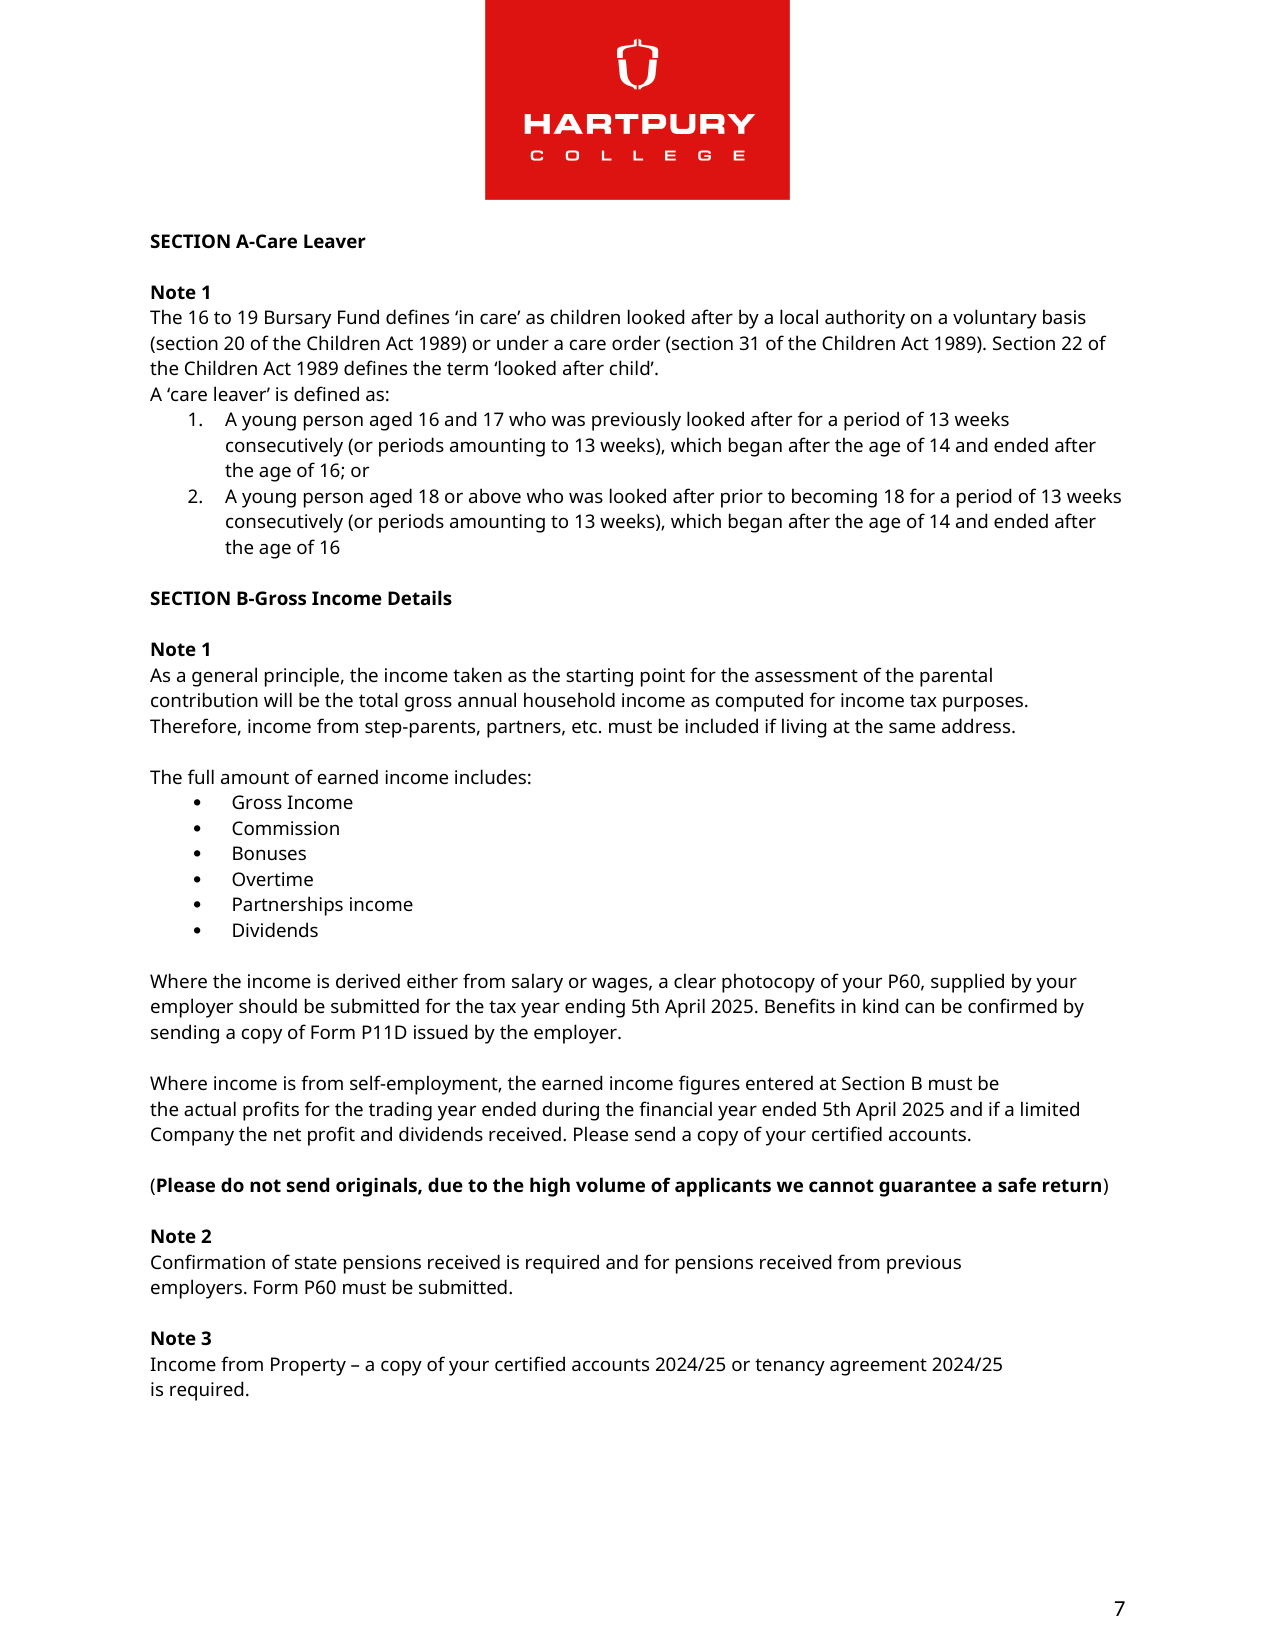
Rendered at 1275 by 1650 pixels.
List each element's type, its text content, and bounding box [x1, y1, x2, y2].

text Note 1 [150, 636, 1125, 662]
text The 16 to 19 Bursary Fund defines ‘in care’ as children looked after by a local authority on a voluntary basis (section 20 of the Children Act 1989) or under a care order (section 31 of the Children Act 1989). Section 22 of the Children Act 1989 defines the term ‘looked after child’. [150, 305, 1125, 381]
text Confirmation of state pensions received is required and for pensions received from previous [150, 1249, 1125, 1274]
text Income from Property – a copy of your certified accounts 2024/25 or tenancy agreement 2024/25 [150, 1351, 1125, 1377]
text employers. Form P60 must be submitted. [150, 1274, 1125, 1300]
list Dividends [194, 917, 1125, 943]
list A young person aged 18 or above who was looked after prior to becoming 18 for a period of 13 weeks consecutively (or periods amounting to 13 weeks), which began after the age of 14 and ended after the age of 16 [187, 483, 1125, 560]
picture [485, 0, 790, 200]
list A young person aged 16 and 17 who was previously looked after for a period of 13 weeks consecutively (or periods amounting to 13 weeks), which began after the age of 14 and ended after the age of 16; or [187, 407, 1125, 483]
list Commission [194, 815, 1125, 841]
text (Please do not send originals, due to the high volume of applicants we cannot guarantee a safe return) [150, 1172, 1125, 1198]
list Gross Income [194, 789, 1125, 815]
text As a general principle, the income taken as the starting point for the assessment of the parental [150, 662, 1125, 687]
list Overtime [194, 866, 1125, 892]
list Partnerships income [194, 892, 1125, 917]
text the actual profits for the trading year ended during the financial year ended 5th April 2025 and if a limited Company the net profit and dividends received. Please send a copy of your certified accounts. [150, 1096, 1125, 1147]
text Where income is from self-employment, the earned income figures entered at Section B must be [150, 1070, 1125, 1096]
text Where the income is derived either from salary or wages, a clear photocopy of your P60, supplied by your employer should be submitted for the tax year ending 5th April 2025. Benefits in kind can be confirmed by sending a copy of Form P11D issued by the employer. [150, 968, 1125, 1045]
text SECTION A-Care Leaver [150, 228, 1125, 254]
text is required. [150, 1377, 1125, 1402]
text contribution will be the total gross annual household income as computed for income tax purposes. Therefore, income from step-parents, partners, etc. must be included if living at the same address. [150, 687, 1125, 738]
text Note 1 [150, 279, 1125, 305]
text A ‘care leaver’ is defined as: [150, 381, 1125, 407]
list Bonuses [194, 841, 1125, 866]
text The full amount of earned income includes: [150, 764, 1125, 789]
text Note 2 [150, 1223, 1125, 1249]
text SECTION B-Gross Income Details [150, 585, 1125, 611]
text Note 3 [150, 1326, 1125, 1351]
